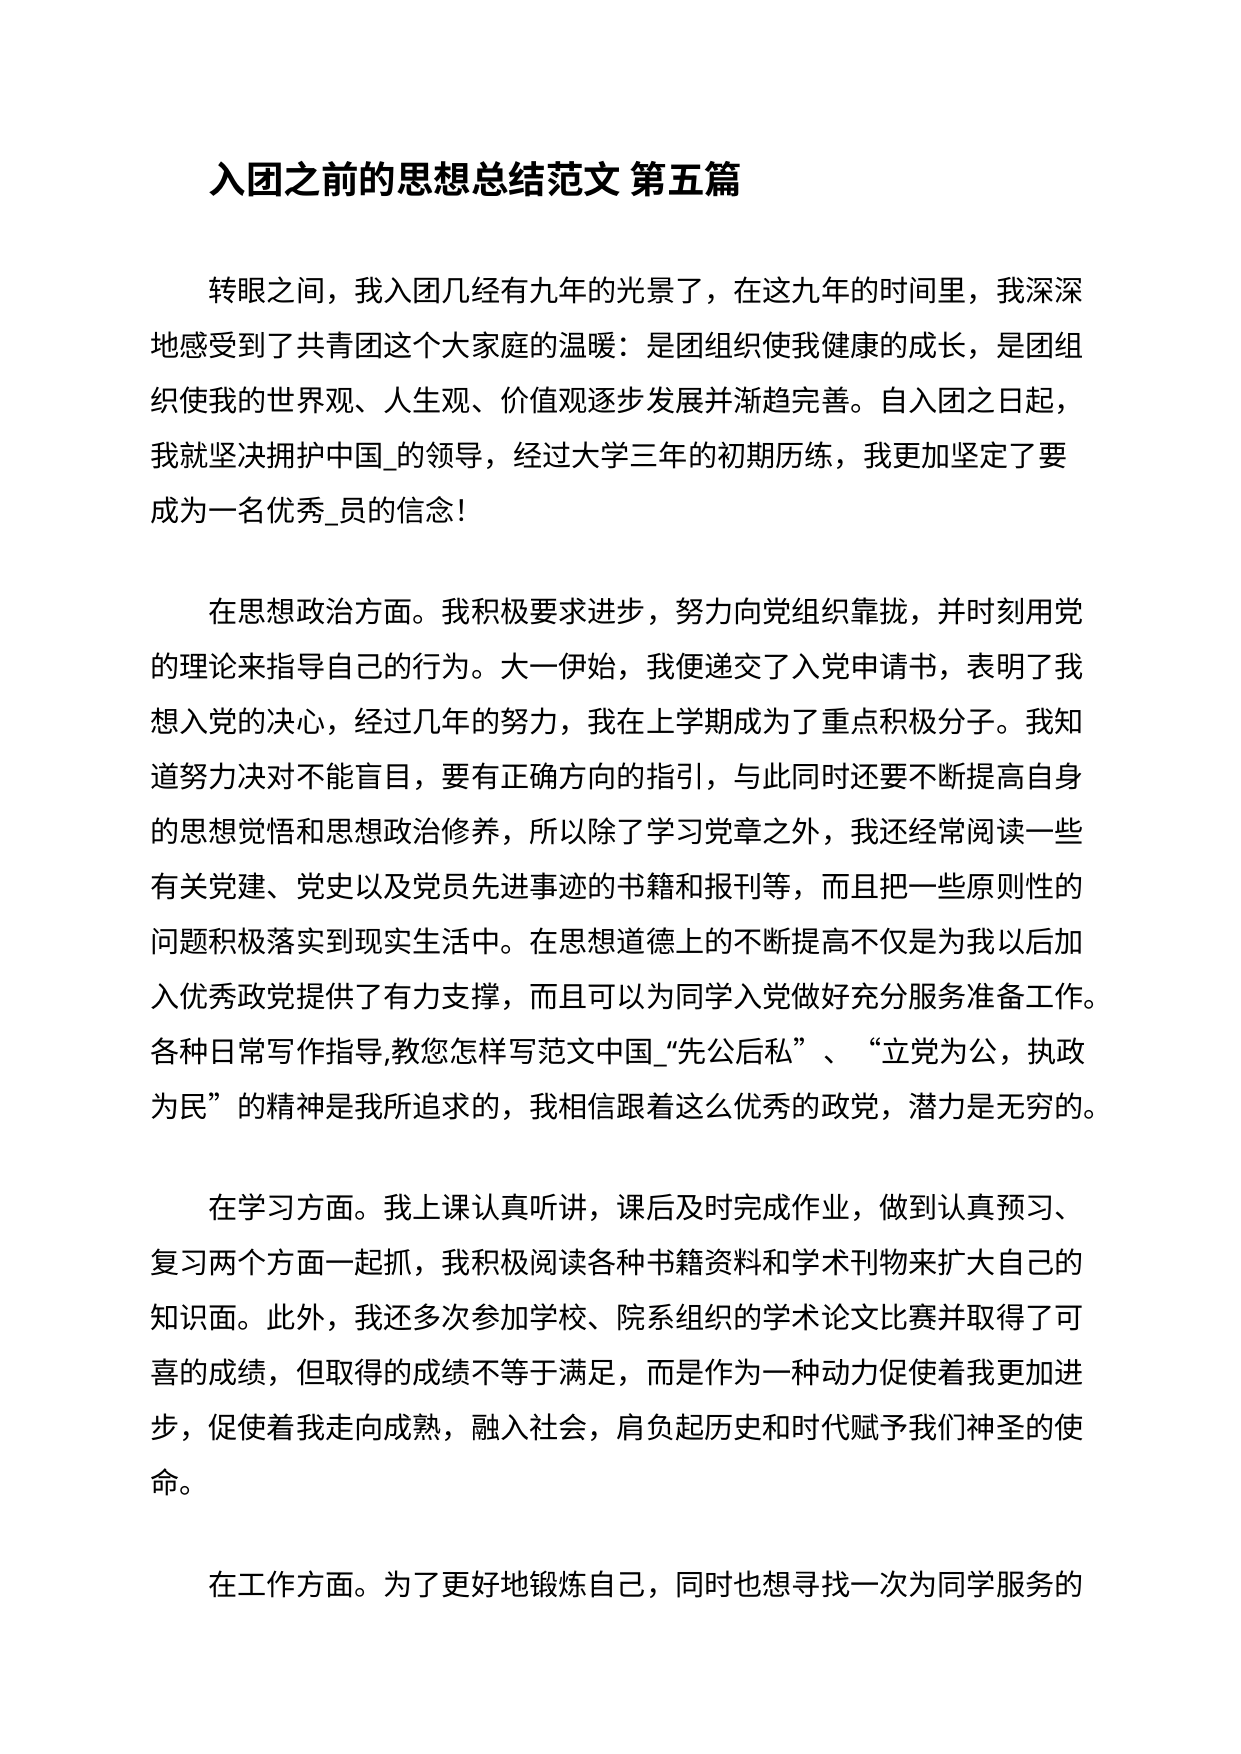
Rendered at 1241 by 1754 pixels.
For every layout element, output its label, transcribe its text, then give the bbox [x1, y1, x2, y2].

text 在学习方面。我上课认真听讲，课后及时完成作业，做到认真预习、复习两个方面一起抓，我积极阅读各种书籍资料和学术刊物来扩大自己的知识面。此外，我还多次参加学校、院系组织的学术论文比赛并取得了可喜的成绩，但取得的成绩不等于满足，而是作为一种动力促使着我更加进步，促使着我走向成熟，融入社会，肩负起历史和时代赋予我们神圣的使命。 [150, 1185, 1090, 1502]
text 在思想政治方面。我积极要求进步，努力向党组织靠拢，并时刻用党的理论来指导自己的行为。大一伊始，我便递交了入党申请书，表明了我想入党的决心，经过几年的努力，我在上学期成为了重点积极分子。我知道努力决对不能盲目，要有正确方向的指引，与此同时还要不断提高自身的思想觉悟和思想政治修养，所以除了学习党章之外，我还经常阅读一些有关党建、党史以及党员先进事迹的书籍和报刊等，而且把一些原则性的问题积极落实到现实生活中。在思想道德上的不断提高不仅是为我以后加入优秀政党提供了有力支撑，而且可以为同学入党做好充分服务准备工作。各种日常写作指导,教您怎样写范文中国_“先公后私”、“立党为公，执政为民”的精神是我所追求的，我相信跟着这么优秀的政党，潜力是无穷的。 [150, 589, 1090, 1126]
text 入团之前的思想总结范文 第五篇 [150, 150, 1090, 204]
text 转眼之间，我入团几经有九年的光景了，在这九年的时间里，我深深地感受到了共青团这个大家庭的温暖：是团组织使我健康的成长，是团组织使我的世界观、人生观、价值观逐步发展并渐趋完善。自入团之日起，我就坚决拥护中国_的领导，经过大学三年的初期历练，我更加坚定了要成为一名优秀_员的信念！ [150, 267, 1090, 529]
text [150, 1561, 1090, 1603]
